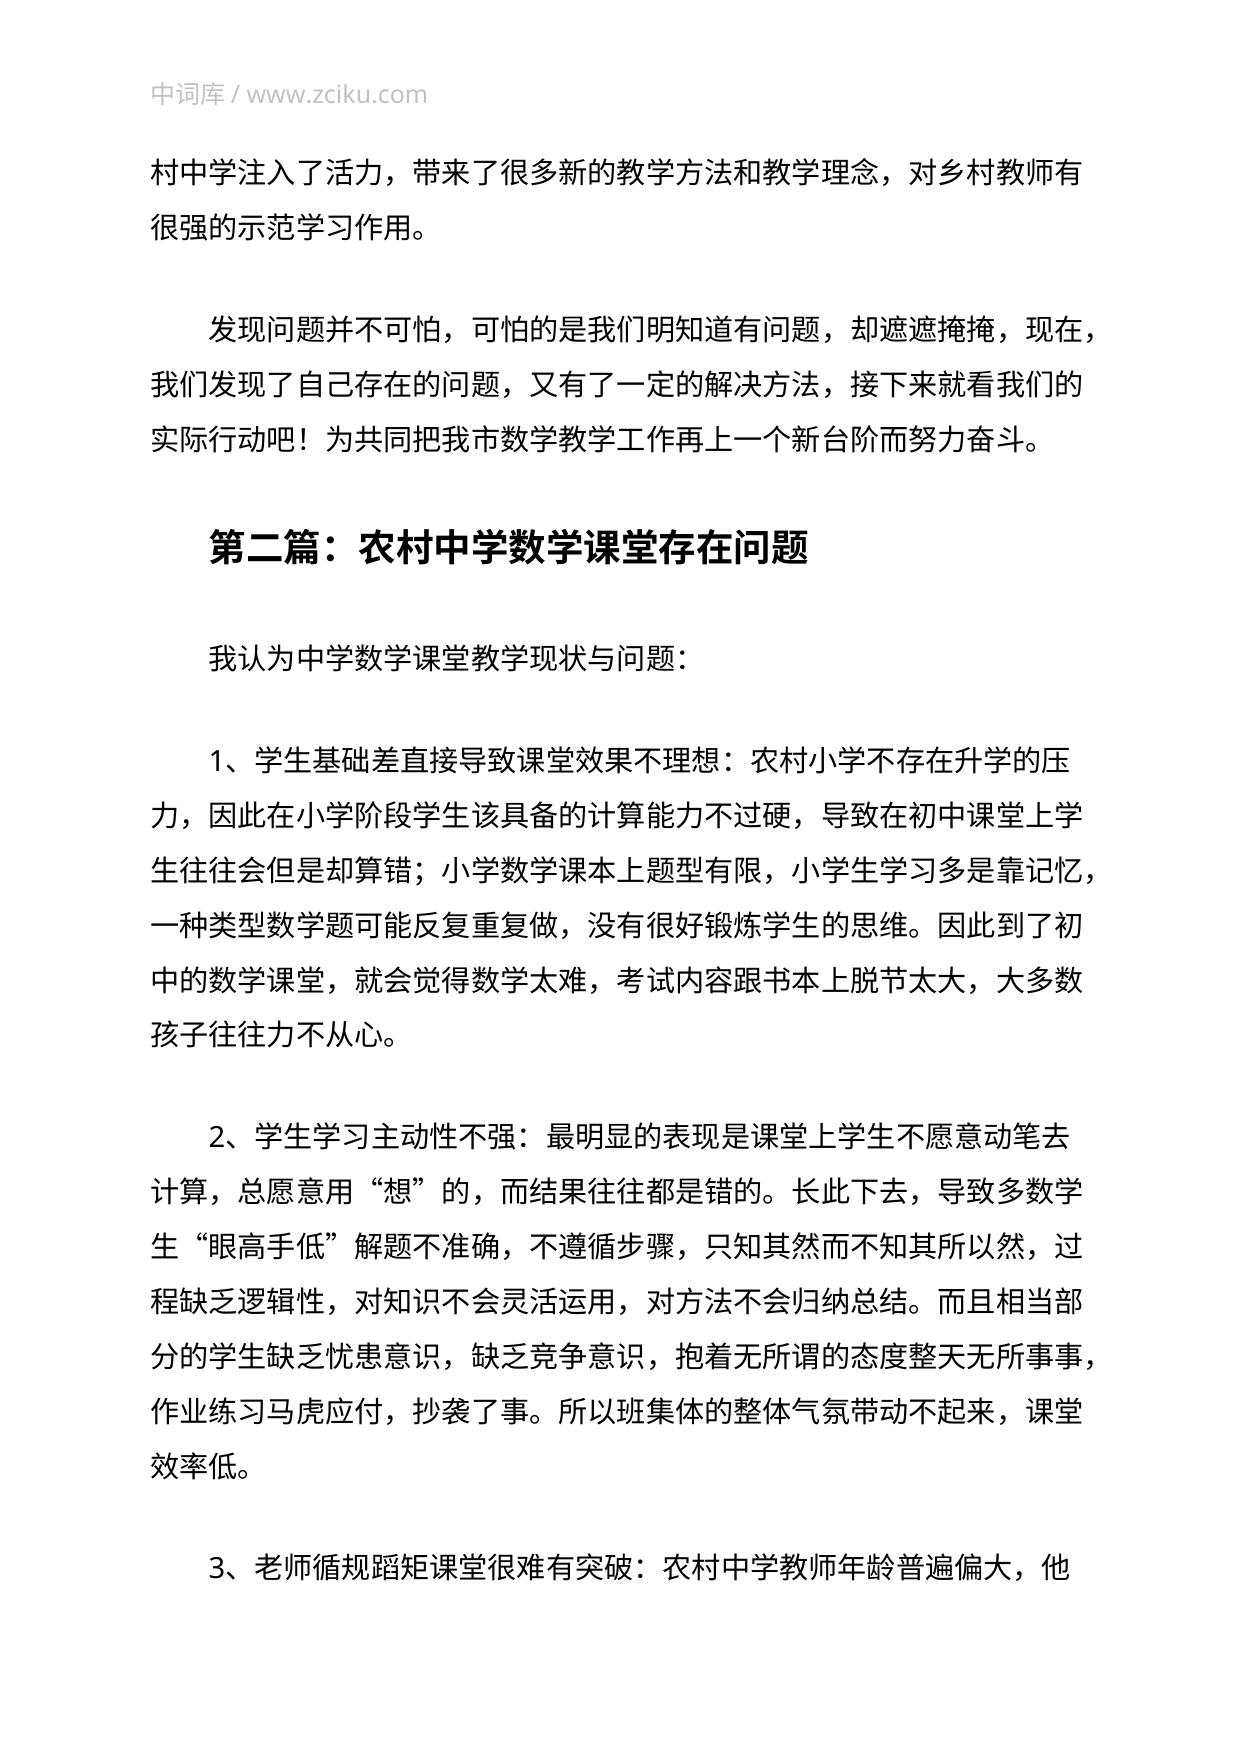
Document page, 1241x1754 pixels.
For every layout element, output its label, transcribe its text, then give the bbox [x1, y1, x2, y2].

text 2、学生学习主动性不强：最明显的表现是课堂上学生不愿意动笔去计算，总愿意用“想”的，而结果往往都是错的。长此下去，导致多数学生“眼高手低”解题不准确，不遵循步骤，只知其然而不知其所以然，过程缺乏逻辑性，对知识不会灵活运用，对方法不会归纳总结。而且相当部分的学生缺乏忧患意识，缺乏竞争意识，抱着无所谓的态度整天无所事事，作业练习马虎应付，抄袭了事。所以班集体的整体气氛带动不起来，课堂效率低。 [150, 1114, 1090, 1486]
text 发现问题并不可怕，可怕的是我们明知道有问题，却遮遮掩掩，现在，我们发现了自己存在的问题，又有了一定的解决方法，接下来就看我们的实际行动吧！为共同把我市数学教学工作再上一个新台阶而努力奋斗。 [150, 307, 1090, 459]
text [150, 150, 1090, 247]
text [150, 1545, 1090, 1587]
text 第二篇：农村中学数学课堂存在问题 [150, 518, 1090, 572]
text 1、学生基础差直接导致课堂效果不理想：农村小学不存在升学的压力，因此在小学阶段学生该具备的计算能力不过硬，导致在初中课堂上学生往往会但是却算错；小学数学课本上题型有限，小学生学习多是靠记忆，一种类型数学题可能反复重复做，没有很好锻炼学生的思维。因此到了初中的数学课堂，就会觉得数学太难，考试内容跟书本上脱节太大，大多数孩子往往力不从心。 [150, 737, 1090, 1054]
text 我认为中学数学课堂教学现状与问题： [150, 636, 1090, 678]
